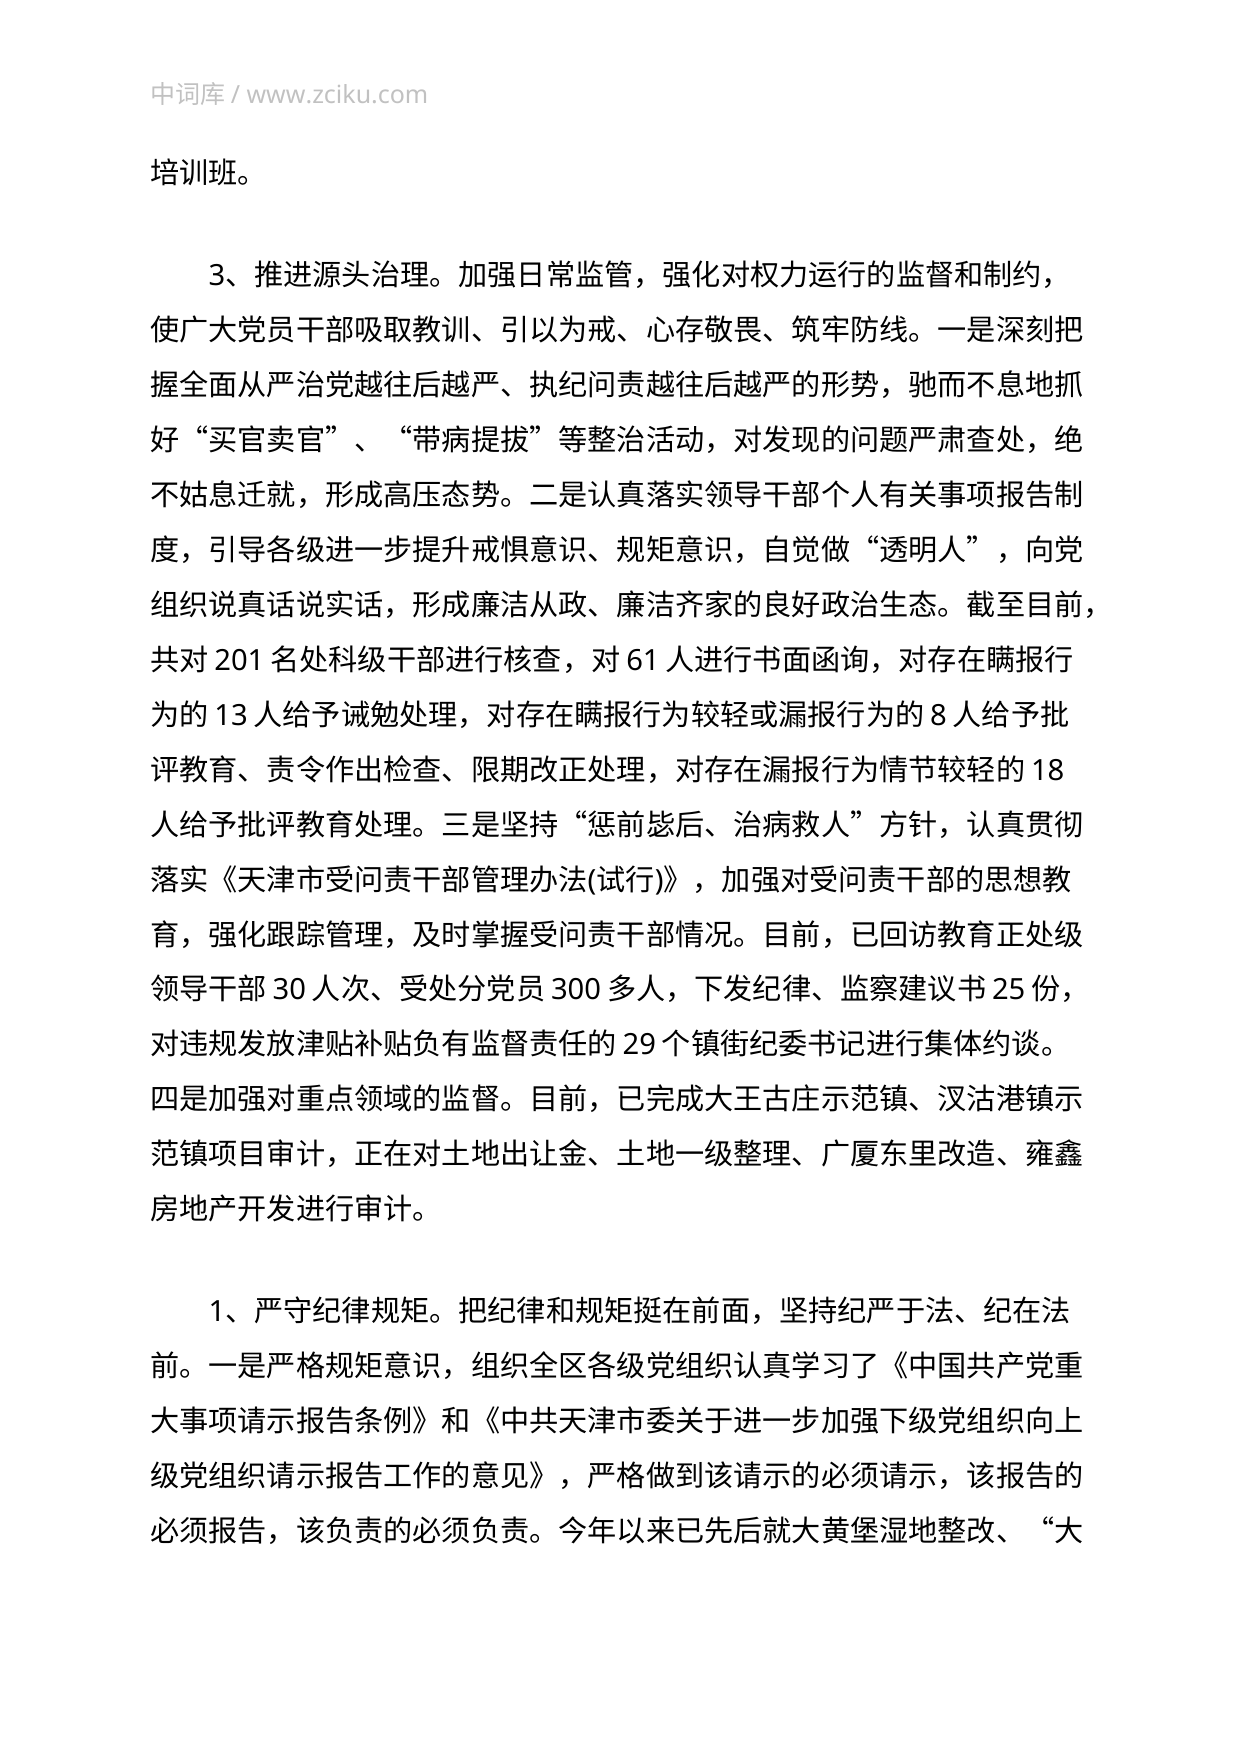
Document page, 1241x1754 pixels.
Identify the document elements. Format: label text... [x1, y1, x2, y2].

text 3、推进源头治理。加强日常监管，强化对权力运行的监督和制约，使广大党员干部吸取教训、引以为戒、心存敬畏、筑牢防线。一是深刻把握全面从严治党越往后越严、执纪问责越往后越严的形势，驰而不息地抓好“买官卖官”、“带病提拔”等整治活动，对发现的问题严肃查处，绝不姑息迁就，形成高压态势。二是认真落实领导干部个人有关事项报告制度，引导各级进一步提升戒惧意识、规矩意识，自觉做“透明人”，向党组织说真话说实话，形成廉洁从政、廉洁齐家的良好政治生态。截至目前，共对201名处科级干部进行核查，对61人进行书面函询，对存在瞒报行为的13人给予诫勉处理，对存在瞒报行为较轻或漏报行为的8人给予批评教育、责令作出检查、限期改正处理，对存在漏报行为情节较轻的18人给予批评教育处理。三是坚持“惩前毖后、治病救人”方针，认真贯彻落实《天津市受问责干部管理办法(试行)》，加强对受问责干部的思想教育，强化跟踪管理，及时掌握受问责干部情况。目前，已回访教育正处级领导干部30人次、受处分党员300多人，下发纪律、监察建议书25份，对违规发放津贴补贴负有监督责任的29个镇街纪委书记进行集体约谈。四是加强对重点领域的监督。目前，已完成大王古庄示范镇、汊沽港镇示范镇项目审计，正在对土地出让金、土地一级整理、广厦东里改造、雍鑫房地产开发进行审计。 [150, 252, 1090, 1228]
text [150, 150, 1090, 192]
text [150, 1287, 1090, 1549]
